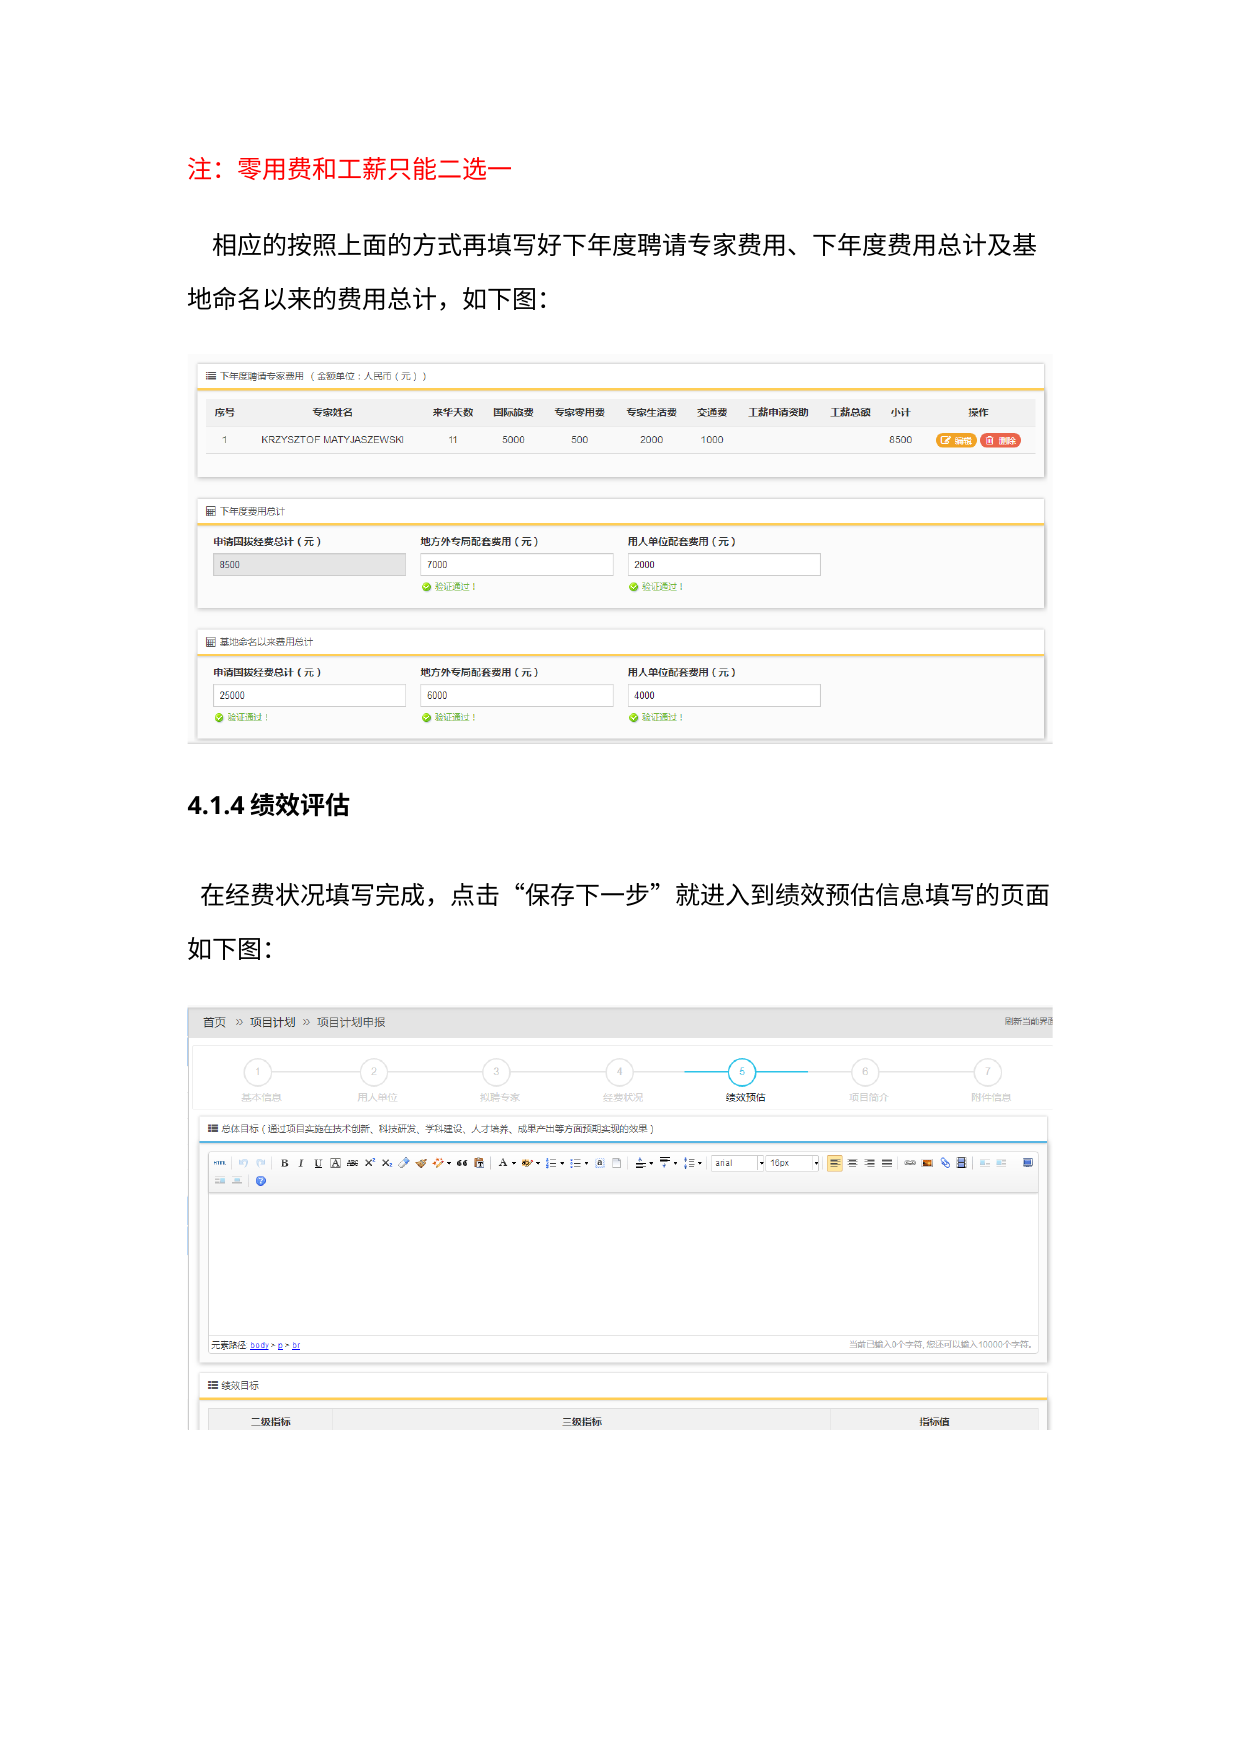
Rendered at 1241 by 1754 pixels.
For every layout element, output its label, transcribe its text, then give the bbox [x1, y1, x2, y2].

text 相应的按照上面的方式再填写好下年度聘请专家费用、下年度费用总计及基地命名以来的费用总计，如下图： [187, 225, 1053, 316]
text 在经费状况填写完成，点击“保存下一步”就进入到绩效预估信息填写的页面如下图： [187, 876, 1053, 966]
subtitle 4.1.4绩效评估 [187, 786, 1053, 822]
picture [187, 354, 1053, 744]
text 注：零用费和工薪只能二选一 [187, 150, 1053, 186]
picture [187, 1005, 1053, 1430]
